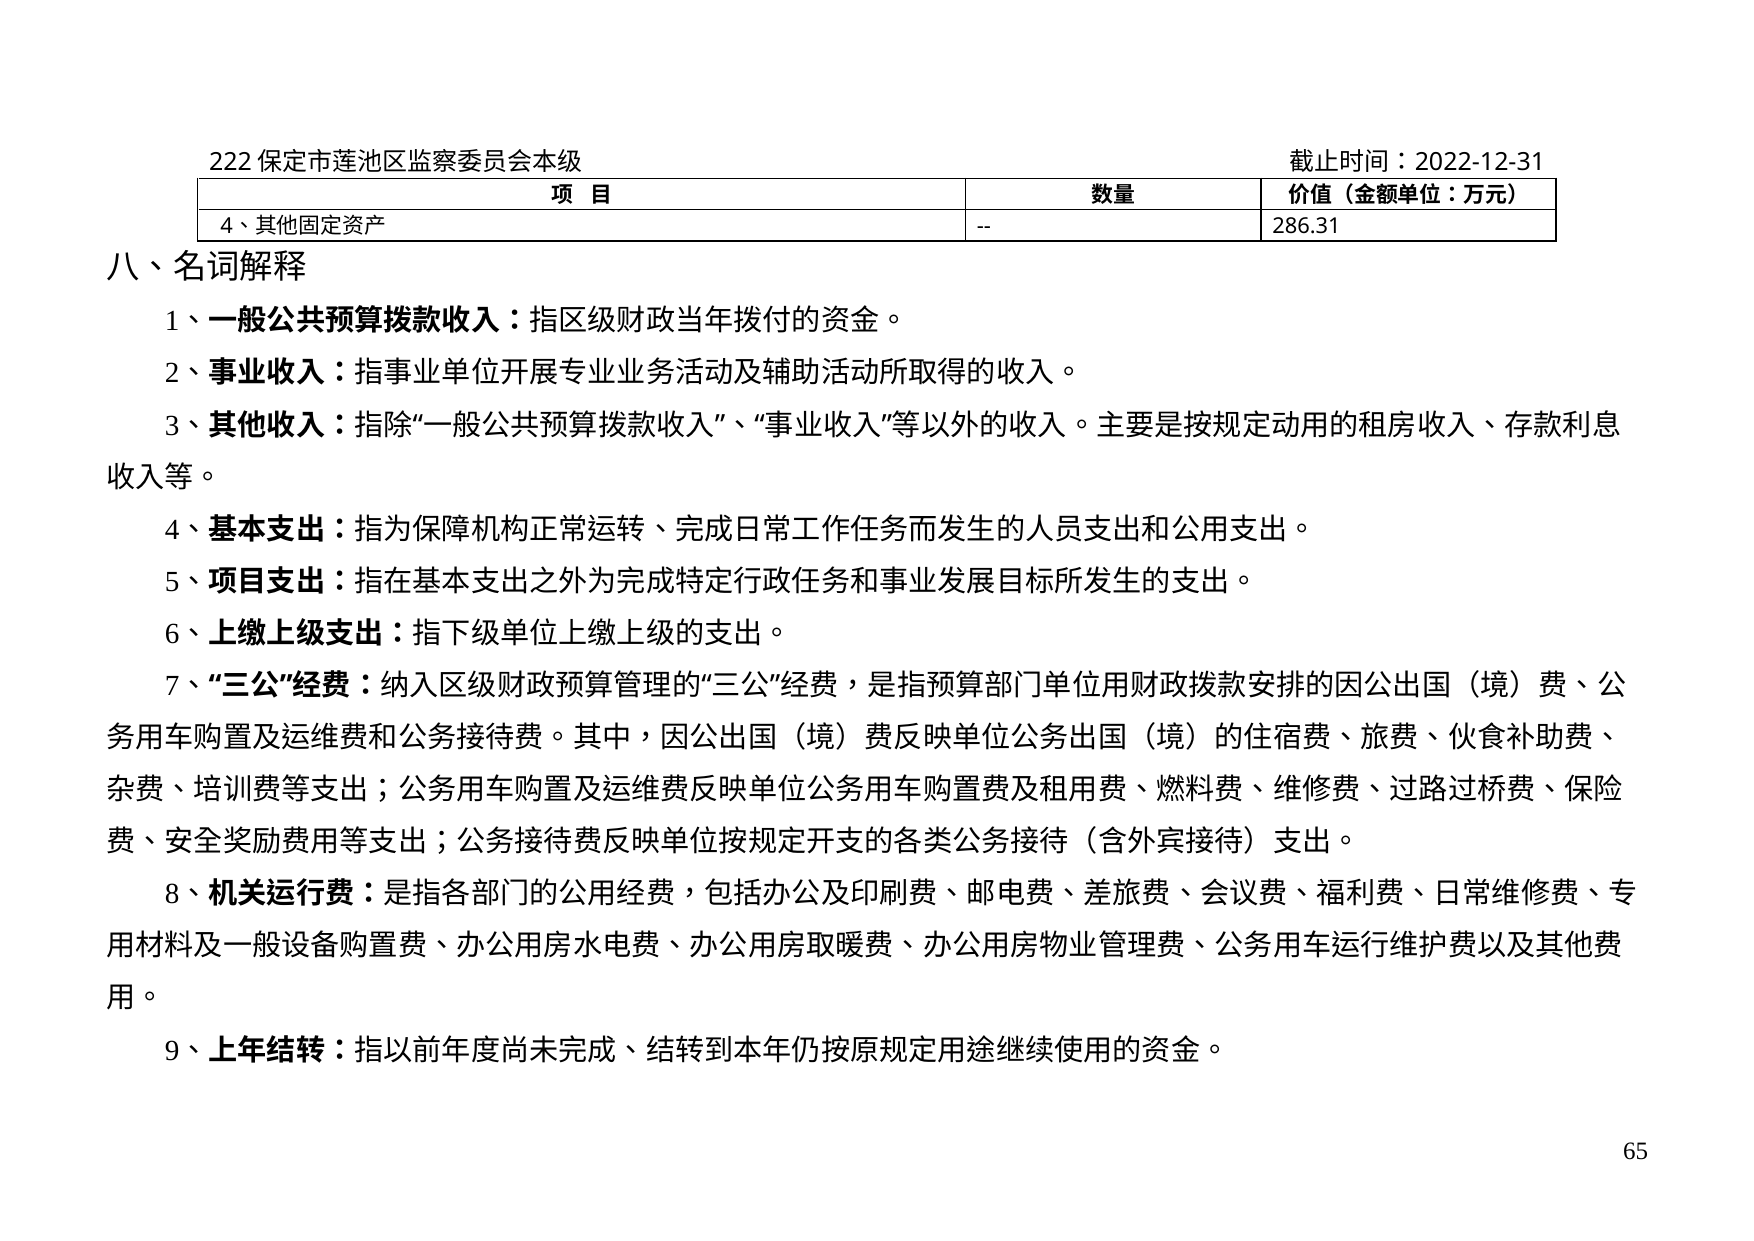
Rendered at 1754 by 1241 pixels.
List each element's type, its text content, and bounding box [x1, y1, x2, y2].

text 2、事业收入：指事业单位开展专业业务活动及辅助活动所取得的收入。 [106, 341, 1648, 393]
text 八、名词解释 [106, 243, 1648, 288]
text 7、“三公”经费：纳入区级财政预算管理的“三公”经费，是指预算部门单位用财政拨款安排的因公出国（境）费、公务用车购置及运维费和公务接待费。其中，因公出国（境）费反映单位公务出国（境）的住宿费、旅费、伙食补助费、杂费、培训费等支出；公务用车购置及运维费反映单位公务用车购置费及租用费、燃料费、维修费、过路过桥费、保险费、安全奖励费用等支出；公务接待费反映单位按规定开支的各类公务接待（含外宾接待）支出。 [106, 654, 1648, 862]
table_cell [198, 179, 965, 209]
text 8、机关运行费：是指各部门的公用经费，包括办公及印刷费、邮电费、差旅费、会议费、福利费、日常维修费、专用材料及一般设备购置费、办公用房水电费、办公用房取暖费、办公用房物业管理费、公务用车运行维护费以及其他费用。 [106, 862, 1648, 1018]
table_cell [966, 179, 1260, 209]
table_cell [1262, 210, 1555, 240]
text 5、项目支出：指在基本支出之外为完成特定行政任务和事业发展目标所发生的支出。 [106, 549, 1648, 602]
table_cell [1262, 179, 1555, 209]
text 1、一般公共预算拨款收入：指区级财政当年拨付的资金。 [106, 289, 1648, 341]
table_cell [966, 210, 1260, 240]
text 4、基本支出：指为保障机构正常运转、完成日常工作任务而发生的人员支出和公用支出。 [106, 497, 1648, 549]
text 6、上缴上级支出：指下级单位上缴上级的支出。 [106, 602, 1648, 654]
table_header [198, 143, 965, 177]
text 9、上年结转：指以前年度尚未完成、结转到本年仍按原规定用途继续使用的资金。 [106, 1018, 1648, 1070]
text 3、其他收入：指除“一般公共预算拨款收入”、“事业收入”等以外的收入。主要是按规定动用的租房收入、存款利息收入等。 [106, 393, 1648, 497]
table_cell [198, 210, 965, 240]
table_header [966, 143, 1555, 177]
